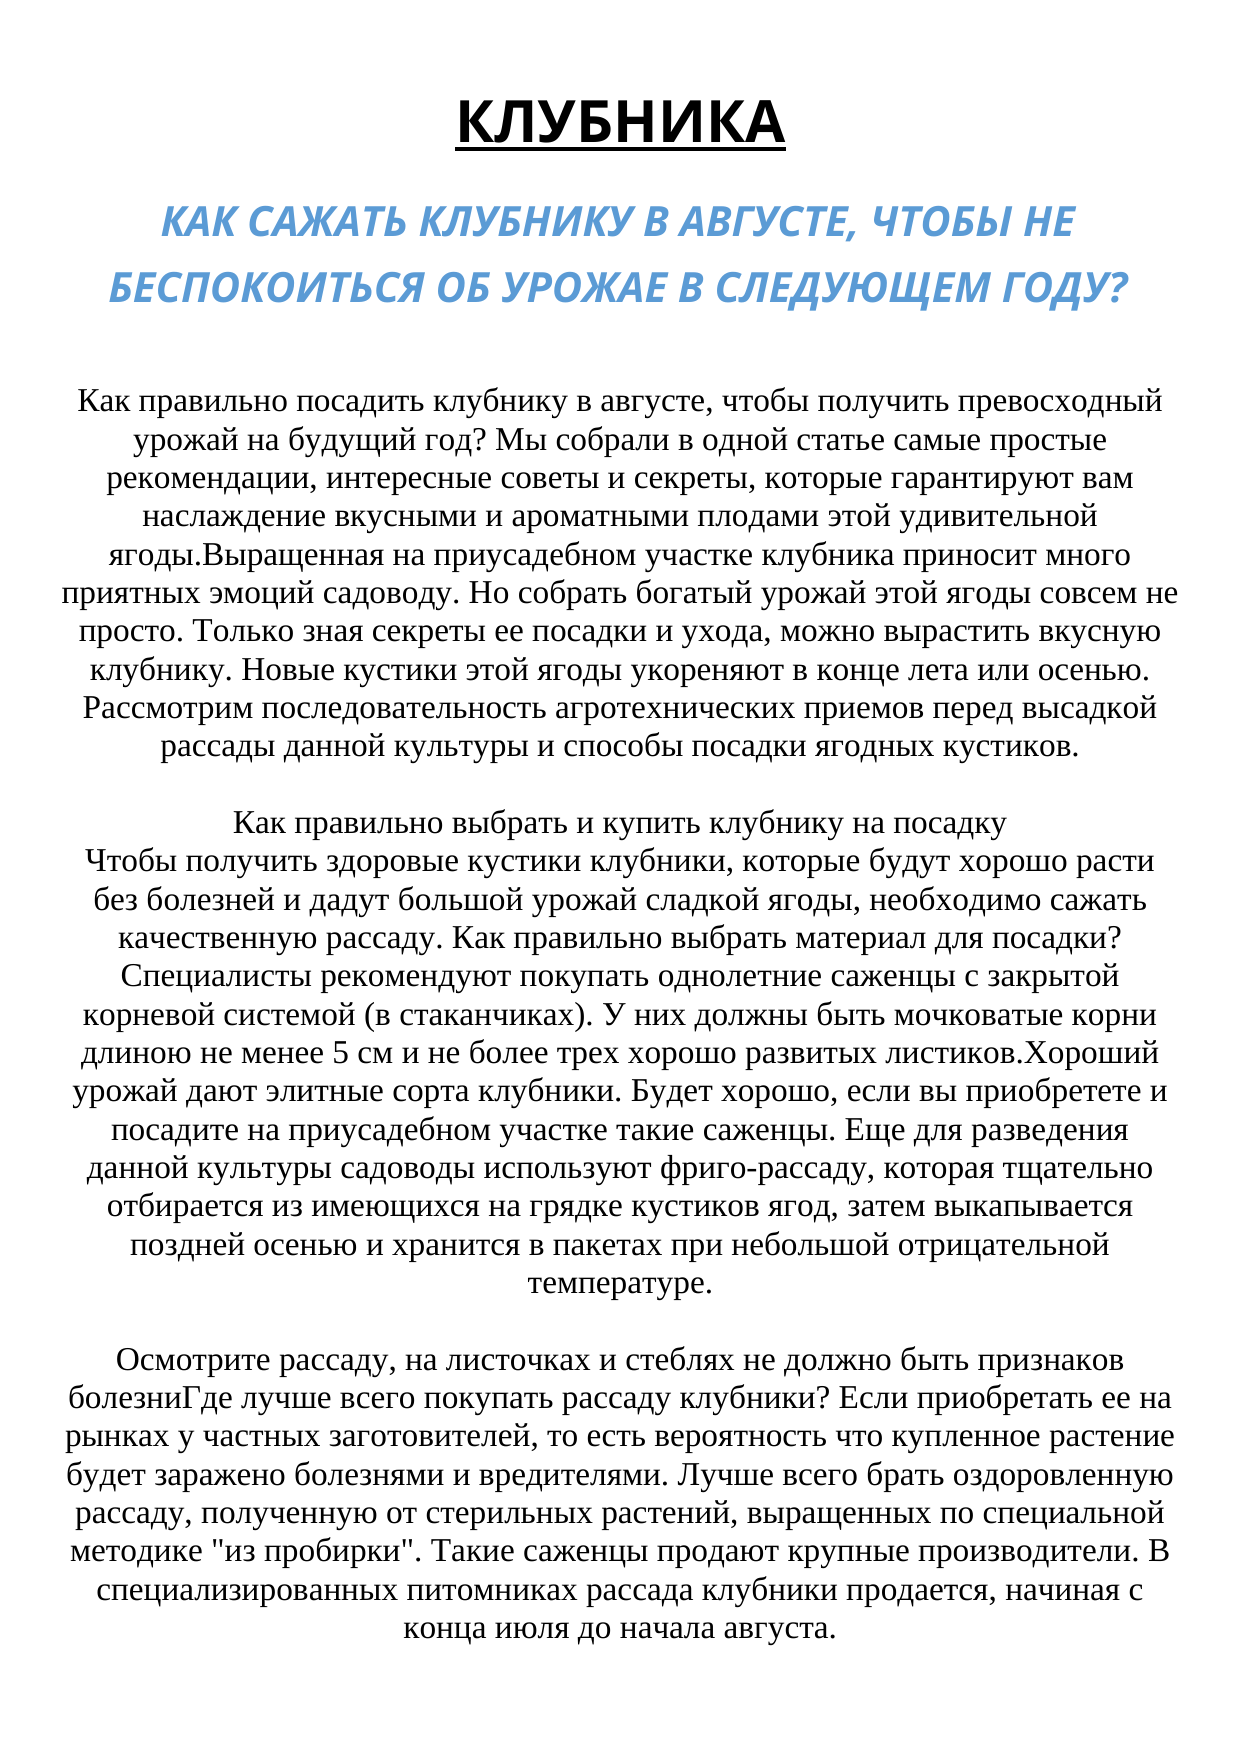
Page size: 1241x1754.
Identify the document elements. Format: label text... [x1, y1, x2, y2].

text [59, 352, 1181, 1646]
subtitle КЛУБНИКА [59, 80, 1181, 159]
subtitle КАК САЖАТЬ КЛУБНИКУ В АВГУСТЕ, ЧТОБЫ НЕ БЕСПОКОИТЬСЯ ОБ УРОЖАЕ В СЛЕДУЮЩЕМ ГОДУ? [59, 192, 1181, 314]
